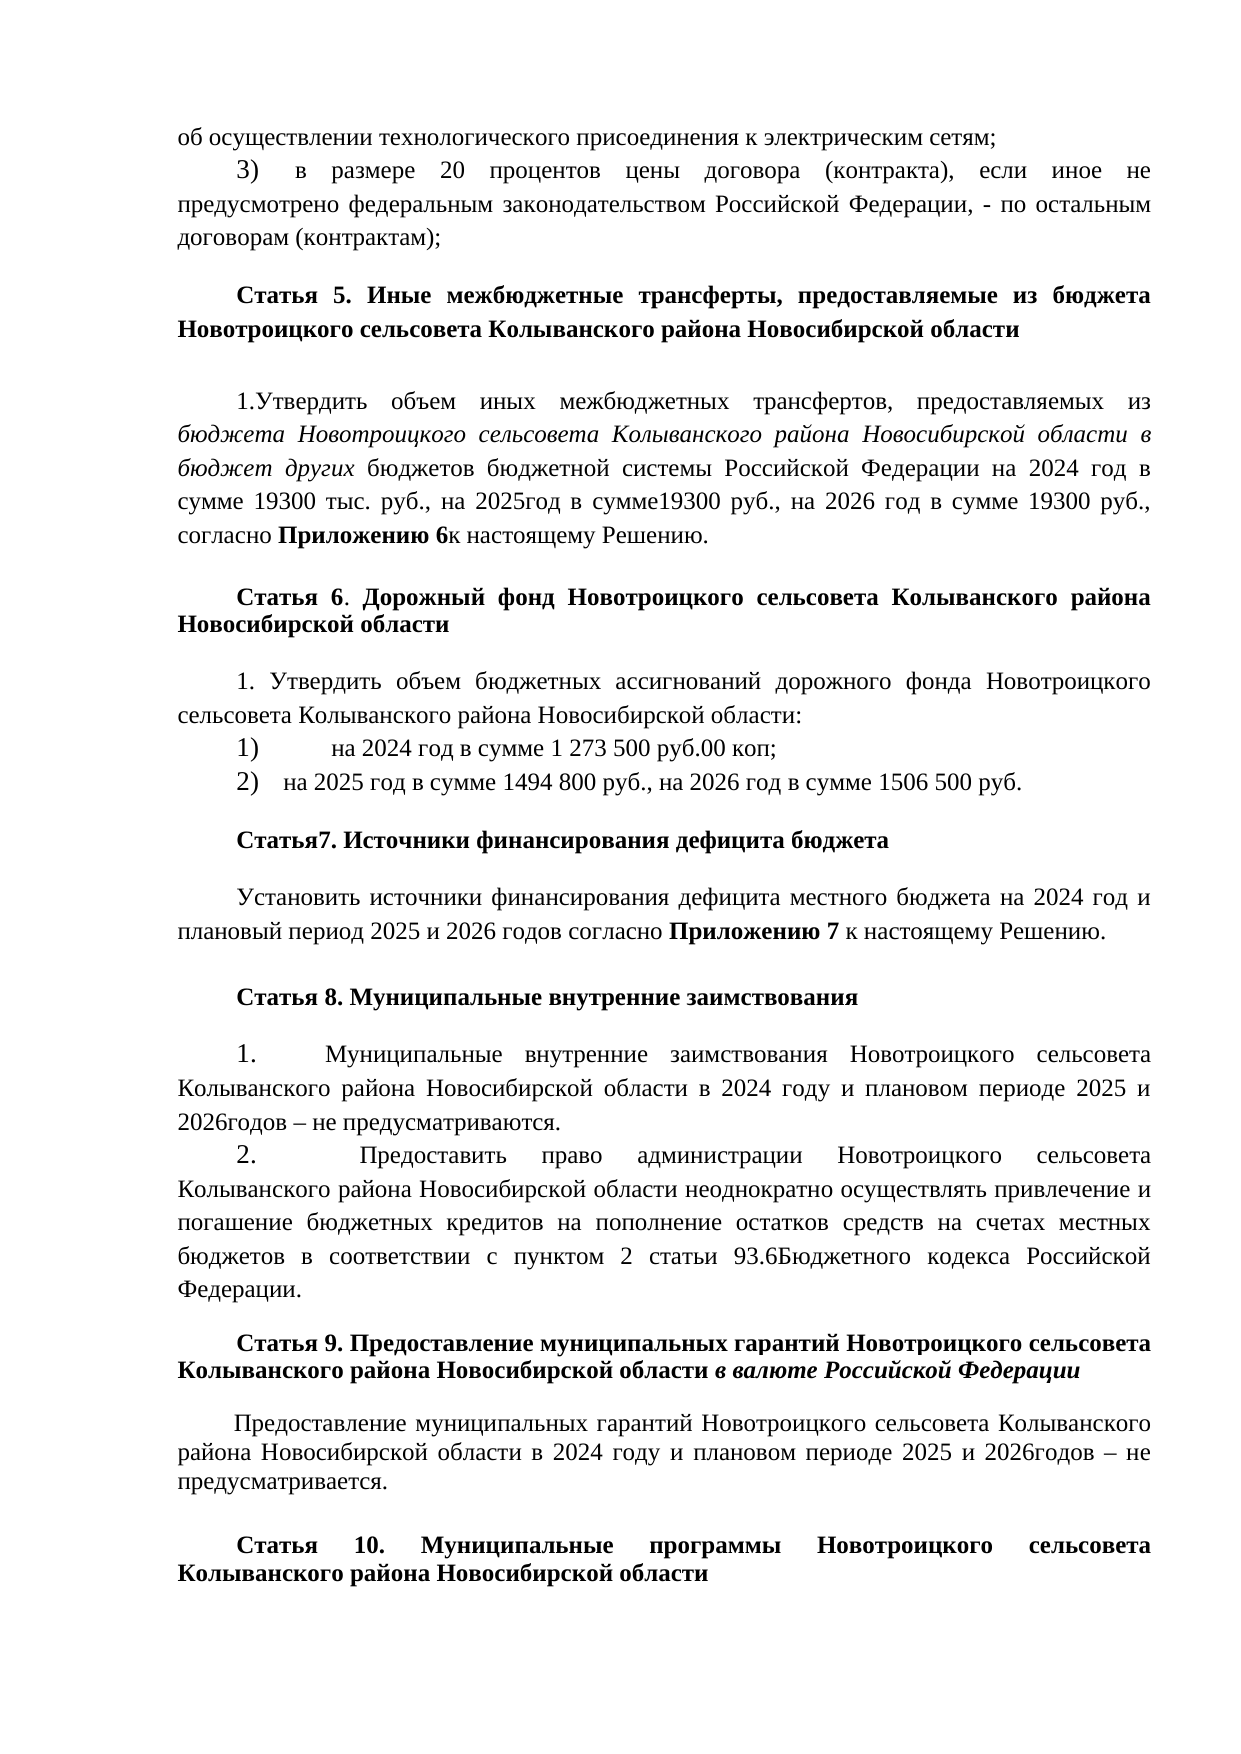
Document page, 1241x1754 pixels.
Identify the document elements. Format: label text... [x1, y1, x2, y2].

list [177, 118, 1152, 152]
text Предоставление муниципальных гарантий Новотроицкого сельсовета Колыванского района Новосибирской области в 2024 году и плановом периоде 2025 и 2026годов – не предусматривается. [177, 1408, 1152, 1495]
text Статья 9. Предоставление муниципальных гарантий Новотроицкого сельсовета Колыванского района Новосибирской области в валюте Российской Федерации [177, 1329, 1152, 1383]
text 1.Утвердить объем иных межбюджетных трансфертов, предоставляемых из бюджета Новотроицкого сельсовета Колыванского района Новосибирской области в бюджет других бюджетов бюджетной системы Российской Федерации на 2024 год в сумме 19300 тыс. руб., на 2025год в сумме19300 руб., на 2026 год в сумме 19300 руб., согласно Приложению 6к настоящему Решению. [177, 382, 1152, 419]
list Муниципальные внутренние заимствования Новотроицкого сельсовета Колыванского района Новосибирской области в 2024 году и плановом периоде 2025 и 2026годов – не предусматриваются. [177, 1036, 1152, 1137]
list Предоставить право администрации Новотроицкого сельсовета Колыванского района Новосибирской области неоднократно осуществлять привлечение и погашение бюджетных кредитов на пополнение остатков средств на счетах местных бюджетов в соответствии с пунктом 2 статьи 93.6Бюджетного кодекса Российской Федерации. [177, 1137, 1152, 1304]
text Статья7. Источники финансирования дефицита бюджета [177, 827, 1152, 854]
text Статья 8. Муниципальные внутренние заимствования [177, 984, 1152, 1011]
text Установить источники финансирования дефицита местного бюджета на 2024 год и плановый период 2025 и 2026 годов согласно Приложению 7 к настоящему Решению. [177, 879, 1152, 946]
text 1. Утвердить объем бюджетных ассигнований дорожного фонда Новотроицкого сельсовета Колыванского района Новосибирской области: [177, 663, 1152, 730]
text Статья 6. Дорожный фонд Новотроицкого сельсовета Колыванского района Новосибирской области [177, 583, 1152, 638]
text Статья 5. Иные межбюджетные трансферты, предоставляемые из бюджета Новотроицкого сельсовета Колыванского района Новосибирской области [177, 277, 1152, 345]
list на 2024 год в сумме 1 273 500 руб.00 коп; [177, 730, 1152, 763]
text 1.Утвердить объем иных межбюджетных трансфертов, предоставляемых из бюджета Новотроицкого сельсовета Колыванского района Новосибирской области в бюджет других бюджетов бюджетной системы Российской Федерации на 2024 год в сумме 19300 тыс. руб., на 2025год в сумме19300 руб., на 2026 год в сумме 19300 руб., согласно Приложению 6к настоящему Решению. [177, 448, 1152, 550]
list в размере 20 процентов цены договора (контракта), если иное не предусмотрено федеральным законодательством Российской Федерации, - по остальным договорам (контрактам); [177, 152, 1152, 252]
list на 2025 год в сумме 1494 800 руб., на 2026 год в сумме 1506 500 руб. [177, 763, 1152, 797]
text Статья 10. Муниципальные программы Новотроицкого сельсовета Колыванского района Новосибирской области [177, 1532, 1152, 1586]
